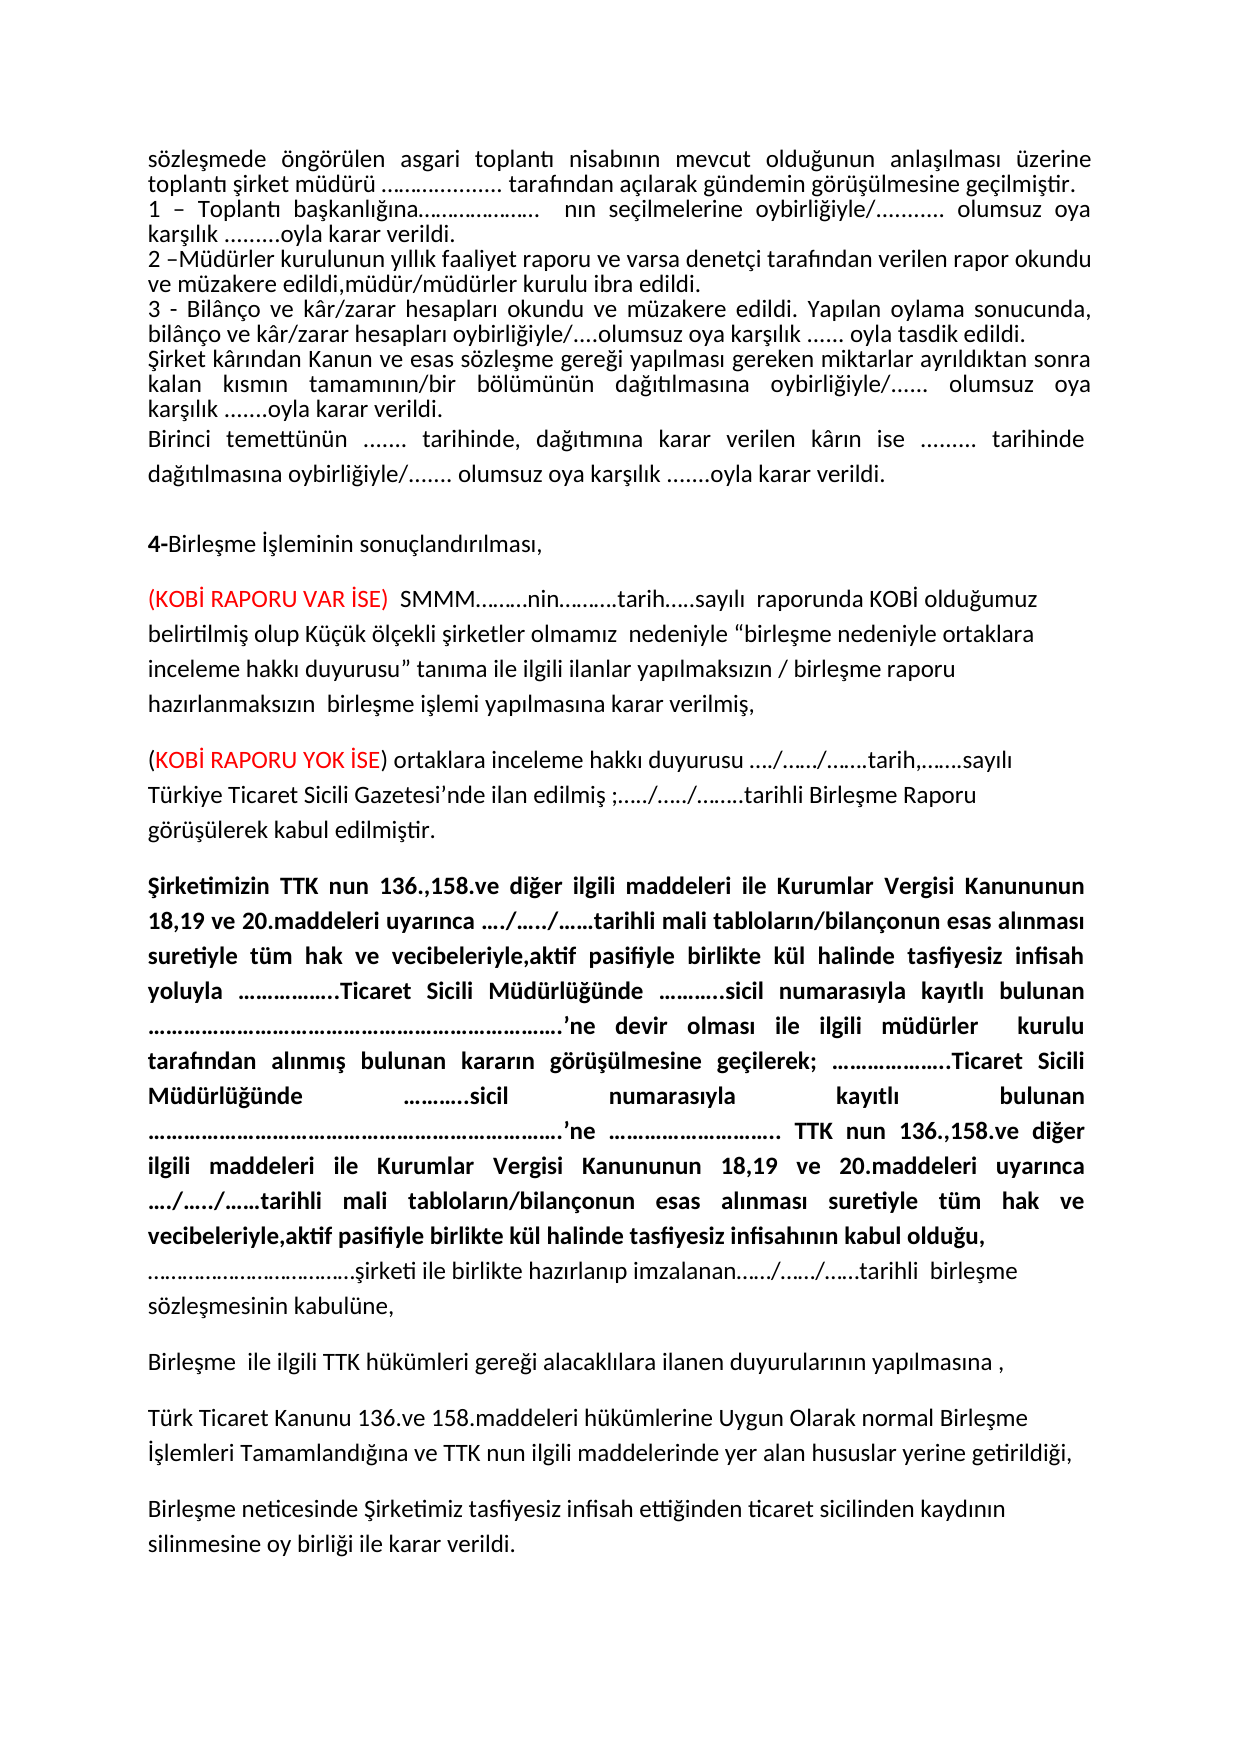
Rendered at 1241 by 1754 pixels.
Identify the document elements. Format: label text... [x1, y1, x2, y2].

text 3 - Bilânço ve kâr/zarar hesapları okundu ve müzakere edildi. Yapılan oylama sonucunda, bilânço ve kâr/zarar hesapları oybirliğiyle/....olumsuz oya karşılık ...... oyla tasdik edildi. [148, 298, 1093, 348]
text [148, 148, 1093, 198]
text Şirketimizin TTK nun 136.,158.ve diğer ilgili maddeleri ile Kurumlar Vergisi Kanununun 18,19 ve 20.maddeleri uyarınca …./…../……tarihli mali tabloların/bilançonun esas alınması suretiyle tüm hak ve vecibeleriyle,aktif pasifiyle birlikte kül halinde tasfiyesiz infisah yoluyla ……………..Ticaret Sicili Müdürlüğünde ………..sicil numarasıyla kayıtlı bulunan …………………………………………………………….’ne devir olması ile ilgili müdürler kurulu tarafından alınmış bulunan kararın görüşülmesine geçilerek; ………………..Ticaret Sicili Müdürlüğünde ………..sicil numarasıyla kayıtlı bulunan …………………………………………………………….’ne ……………………….. TTK nun 136.,158.ve diğer ilgili maddeleri ile Kurumlar Vergisi Kanununun 18,19 ve 20.maddeleri uyarınca …./…../……tarihli mali tabloların/bilançonun esas alınması suretiyle tüm hak ve vecibeleriyle,aktif pasifiyle birlikte kül halinde tasfiyesiz infisahının kabul olduğu, [148, 870, 1086, 1251]
text 1 – Toplantı başkanlığına………………… nın seçilmelerine oybirliğiyle/........... olumsuz oya karşılık .........oyla karar verildi. [148, 198, 1093, 248]
text Birinci temettünün ....... tarihinde, dağıtımına karar verilen kârın ise ......... tarihinde dağıtılmasına oybirliğiyle/....... olumsuz oya karşılık .......oyla karar verildi. [148, 423, 1086, 488]
text (KOBİ RAPORU YOK İSE) ortaklara inceleme hakkı duyurusu …./……/…….tarih,…….sayılı Türkiye Ticaret Sicili Gazetesi’nde ilan edilmiş ;…../…../……..tarihli Birleşme Raporu görüşülerek kabul edilmiştir. [148, 744, 1093, 845]
text ………………………………şirketi ile birlikte hazırlanıp imzalanan……/……/……tarihli birleşme sözleşmesinin kabulüne, [148, 1255, 1093, 1321]
text (KOBİ RAPORU VAR İSE) SMMM………nin……….tarih…..sayılı raporunda KOBİ olduğumuz belirtilmiş olup Küçük ölçekli şirketler olmamız nedeniyle “birleşme nedeniyle ortaklara inceleme hakkı duyurusu” tanıma ile ilgili ilanlar yapılmaksızın / birleşme raporu hazırlanmaksızın birleşme işlemi yapılmasına karar verilmiş, [148, 584, 1093, 719]
text Türk Ticaret Kanunu 136.ve 158.maddeleri hükümlerine Uygun Olarak normal Birleşme İşlemleri Tamamlandığına ve TTK nun ilgili maddelerinde yer alan hususlar yerine getirildiği, [148, 1402, 1093, 1467]
text Birleşme ile ilgili TTK hükümleri gereği alacaklılara ilanen duyurularının yapılmasına , [148, 1346, 1093, 1377]
text 4-Birleşme İşleminin sonuçlandırılması, [148, 528, 1093, 558]
text Birleşme neticesinde Şirketimiz tasfiyesiz infisah ettiğinden ticaret sicilinden kaydının silinmesine oy birliği ile karar verildi. [148, 1493, 1093, 1558]
text 2 –Müdürler kurulunun yıllık faaliyet raporu ve varsa denetçi tarafından verilen rapor okundu ve müzakere edildi,müdür/müdürler kurulu ibra edildi. [148, 248, 1093, 298]
text Şirket kârından Kanun ve esas sözleşme gereği yapılması gereken miktarlar ayrıldıktan sonra kalan kısmın tamamının/bir bölümünün dağıtılmasına oybirliğiyle/...... olumsuz oya karşılık .......oyla karar verildi. [148, 348, 1093, 423]
